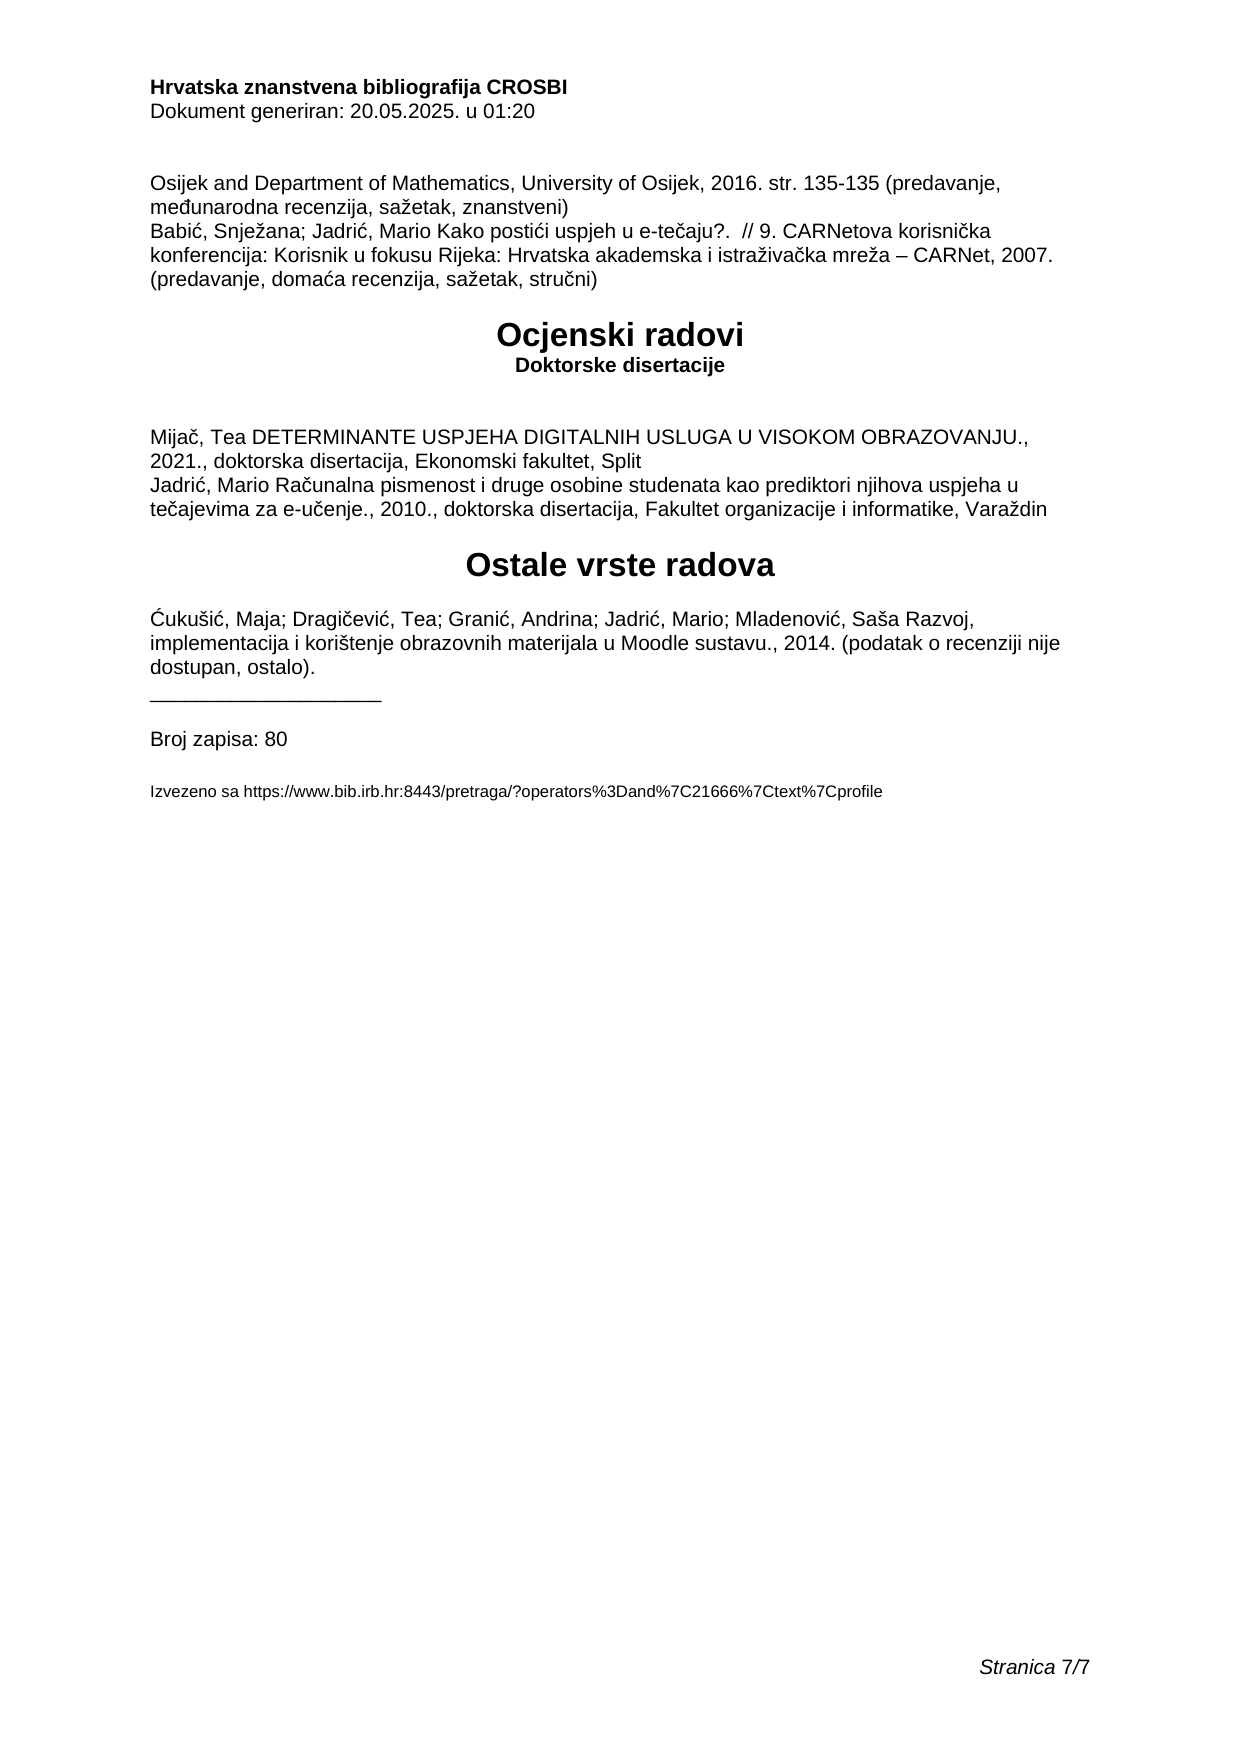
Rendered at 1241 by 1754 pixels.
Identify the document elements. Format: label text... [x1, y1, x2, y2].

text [150, 171, 1090, 219]
text Ćukušić, Maja; Dragičević, Tea; Granić, Andrina; Jadrić, Mario; Mladenović, Saša [150, 607, 1090, 679]
subtitle Doktorske disertacije [150, 353, 1090, 377]
text Mijač, Tea [150, 425, 1090, 473]
subtitle Ostale vrste radova [150, 545, 1090, 583]
text Izvezeno sa https://www.bib.irb.hr:8443/pretraga/?operators%3Dand%7C21666%7Ctext%7Cprofile [150, 782, 1090, 801]
text Babić, Snježana; Jadrić, Mario [150, 219, 1090, 291]
subtitle Ocjenski radovi [150, 315, 1090, 353]
text Broj zapisa: 80 [150, 727, 1090, 751]
text ____________________ [150, 679, 1090, 703]
text Jadrić, Mario [150, 473, 1090, 521]
